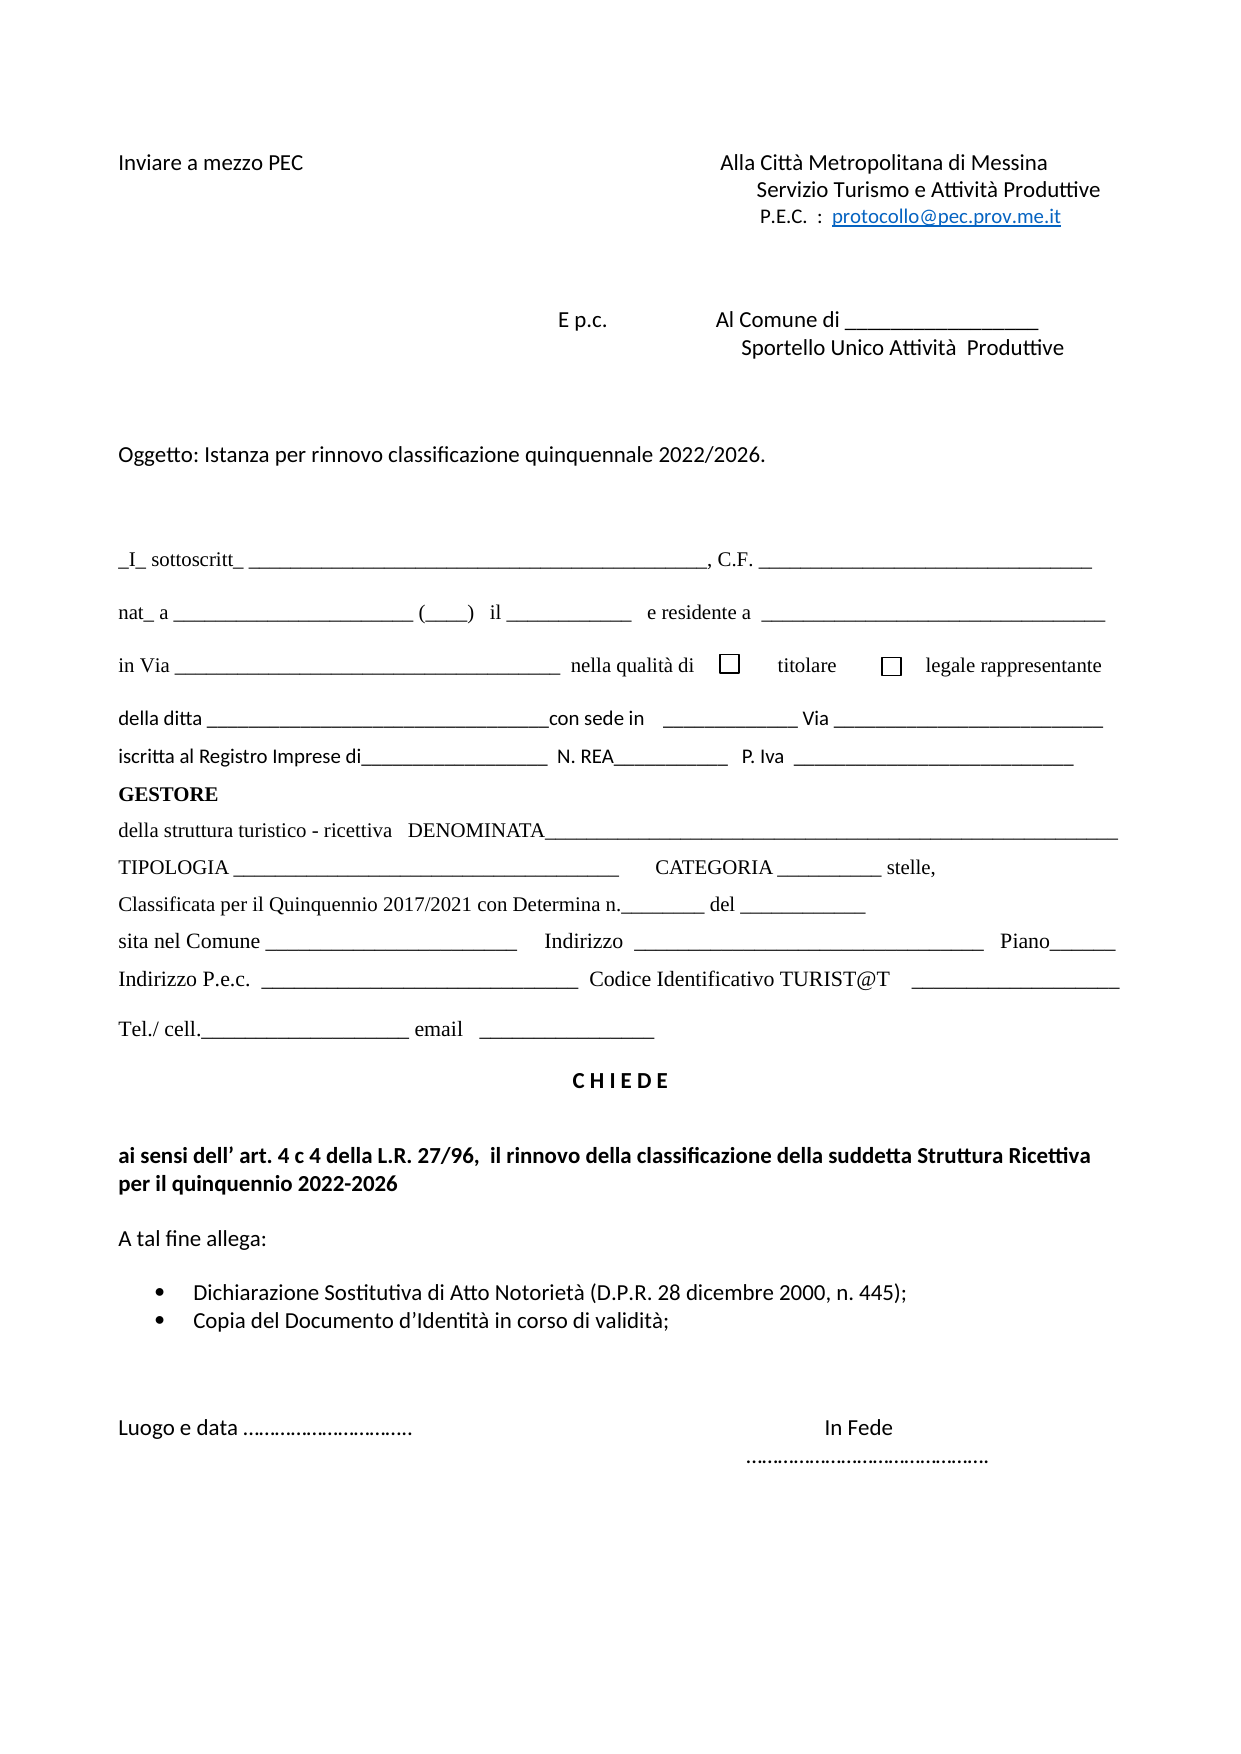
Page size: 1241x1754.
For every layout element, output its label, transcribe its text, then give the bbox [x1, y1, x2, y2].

text Indirizzo P.e.c. _____________________________ Codice Identificativo TURIST@T ___________________ [118, 966, 1122, 991]
text della struttura turistico - ricettiva DENOMINATA_______________________________________________________ [118, 818, 1122, 842]
text in Via _____________________________________ nella qualità di titolare legale rappresentante [118, 653, 1122, 677]
text A tal fine allega: [118, 1224, 1122, 1252]
text Sportello Unico Attività Produttive [118, 333, 1122, 361]
text ………………………………………. [118, 1441, 1122, 1469]
text nat_ a _______________________ (____) il ____________ e residente a _________________________________ [118, 600, 1122, 624]
text Servizio Turismo e Attività Produttive [118, 176, 1122, 204]
text TIPOLOGIA _____________________________________ CATEGORIA __________ stelle, [118, 855, 1122, 879]
list Copia del Documento d’Identità in corso di validità; [156, 1306, 1122, 1334]
text Oggetto: Istanza per rinnovo classificazione quinquennale 2022/2026. [118, 440, 1122, 468]
subtitle C H I E D E [118, 1066, 1122, 1094]
text E p.c. Al Comune di _________________ [118, 305, 1122, 333]
text _I_ sottoscritt_ ____________________________________________, C.F. ________________________________ [118, 547, 1122, 571]
text iscritta al Registro Imprese di__________________ N. REA___________ P. Iva ___________________________ [118, 744, 1122, 769]
text sita nel Comune _______________________ Indirizzo ________________________________ Piano______ [118, 928, 1122, 953]
list Dichiarazione Sostitutiva di Atto Notorietà (D.P.R. 28 dicembre 2000, n. 445); [156, 1278, 1122, 1306]
text P.E.C. : protocollo@pec.prov.me.it [118, 204, 1122, 229]
text ai sensi dell’ art. 4 c 4 della L.R. 27/96, il rinnovo della classificazione della suddetta Struttura Ricettiva per il quinquennio 2022-2026 [118, 1141, 1122, 1197]
text Tel./ cell.___________________ email ________________ [118, 1016, 1122, 1041]
text Luogo e data ………………………….. In Fede [118, 1413, 1122, 1441]
text della ditta _________________________________con sede in _____________ Via __________________________ [118, 706, 1122, 731]
text GESTORE [118, 782, 1122, 806]
text Inviare a mezzo PEC Alla Città Metropolitana di Messina [118, 148, 1122, 176]
text Classificata per il Quinquennio 2017/2021 con Determina n.________ del ____________ [118, 891, 1122, 916]
